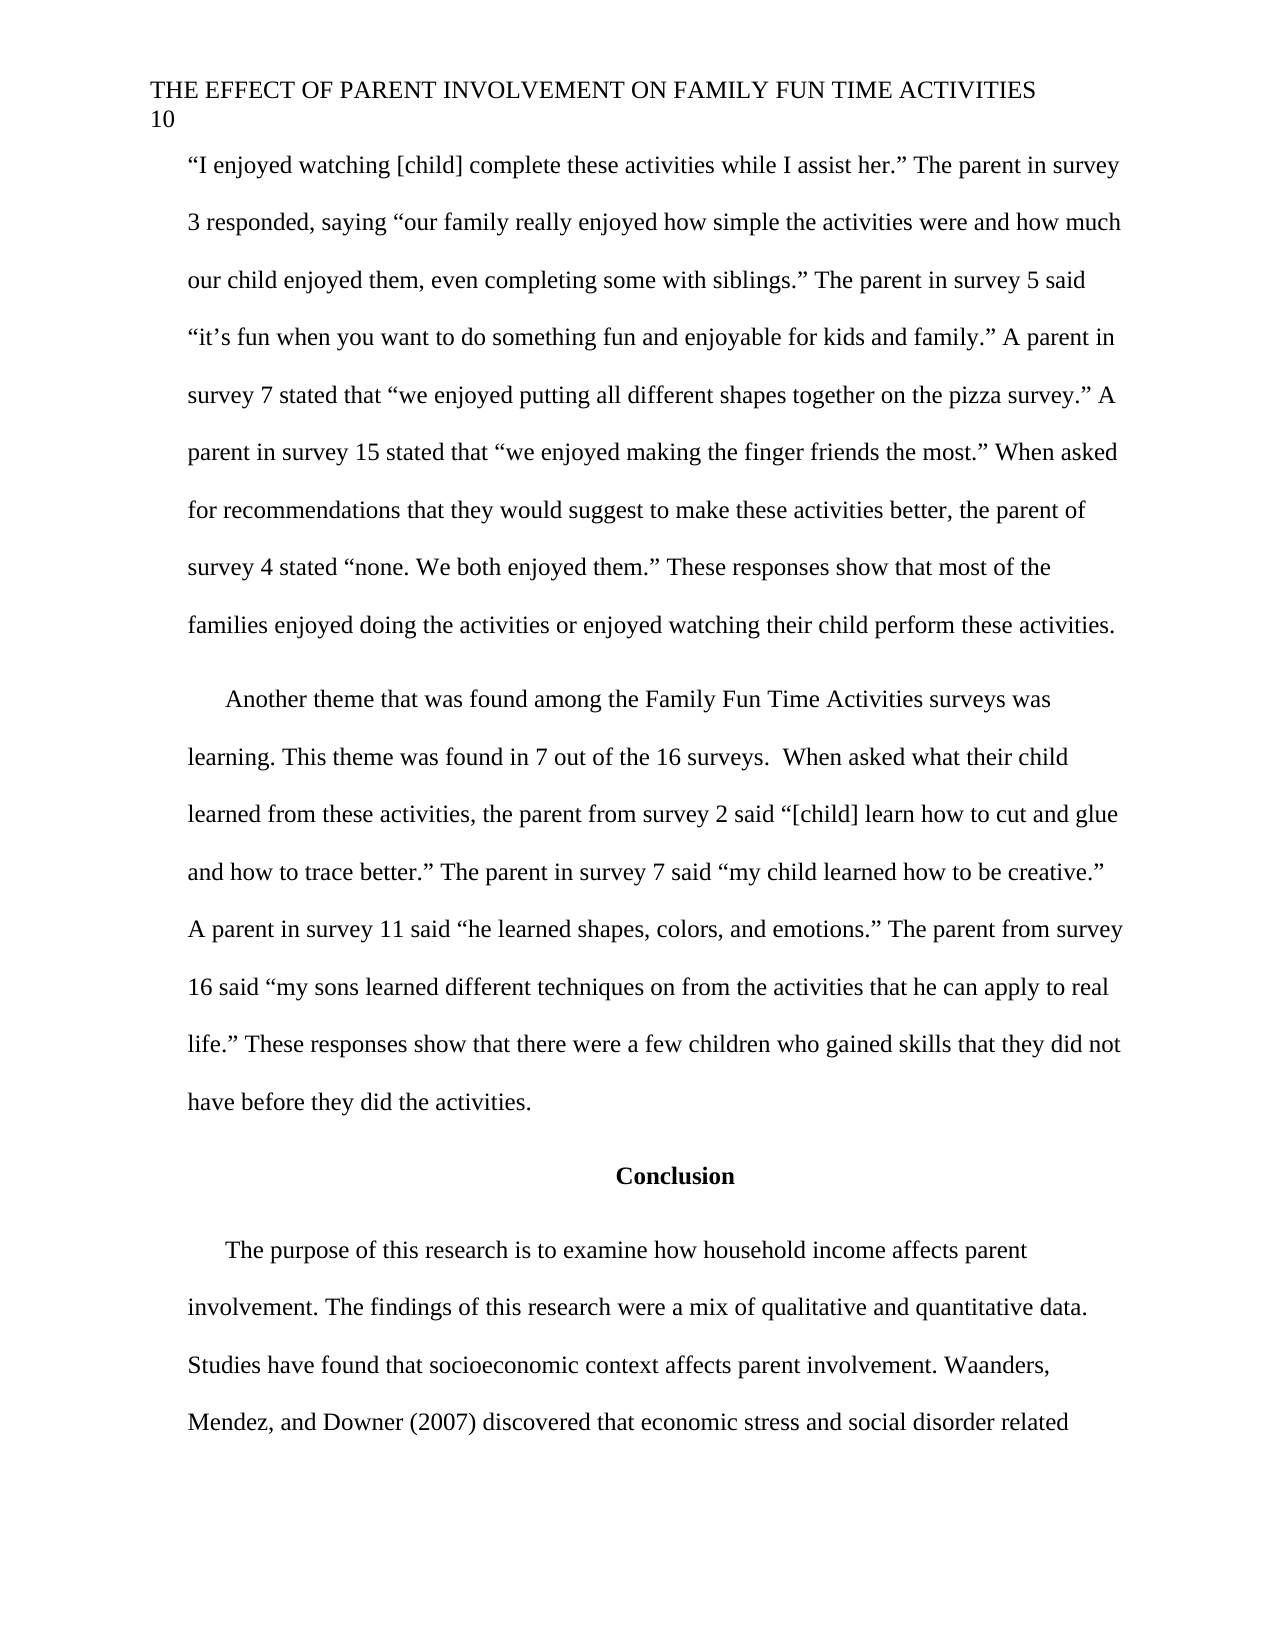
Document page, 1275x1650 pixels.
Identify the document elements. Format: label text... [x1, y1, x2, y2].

text Another theme that was found among the Family Fun Time Activities surveys was learning. This theme was found in 7 out of the 16 surveys. When asked what their child learned from these activities, the parent from survey 2 said “[child] learn how to cut and glue and how to trace better.” The parent in survey 7 said “my child learned how to be creative.” A parent in survey 11 said “he learned shapes, colors, and emotions.” The parent from survey 16 said “my sons learned different techniques on from the activities that he can apply to real life.” These responses show that there were a few children who gained skills that they did not have before they did the activities. [187, 684, 1125, 1115]
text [187, 1235, 1125, 1436]
text Conclusion [187, 1161, 1125, 1189]
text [187, 150, 1125, 639]
